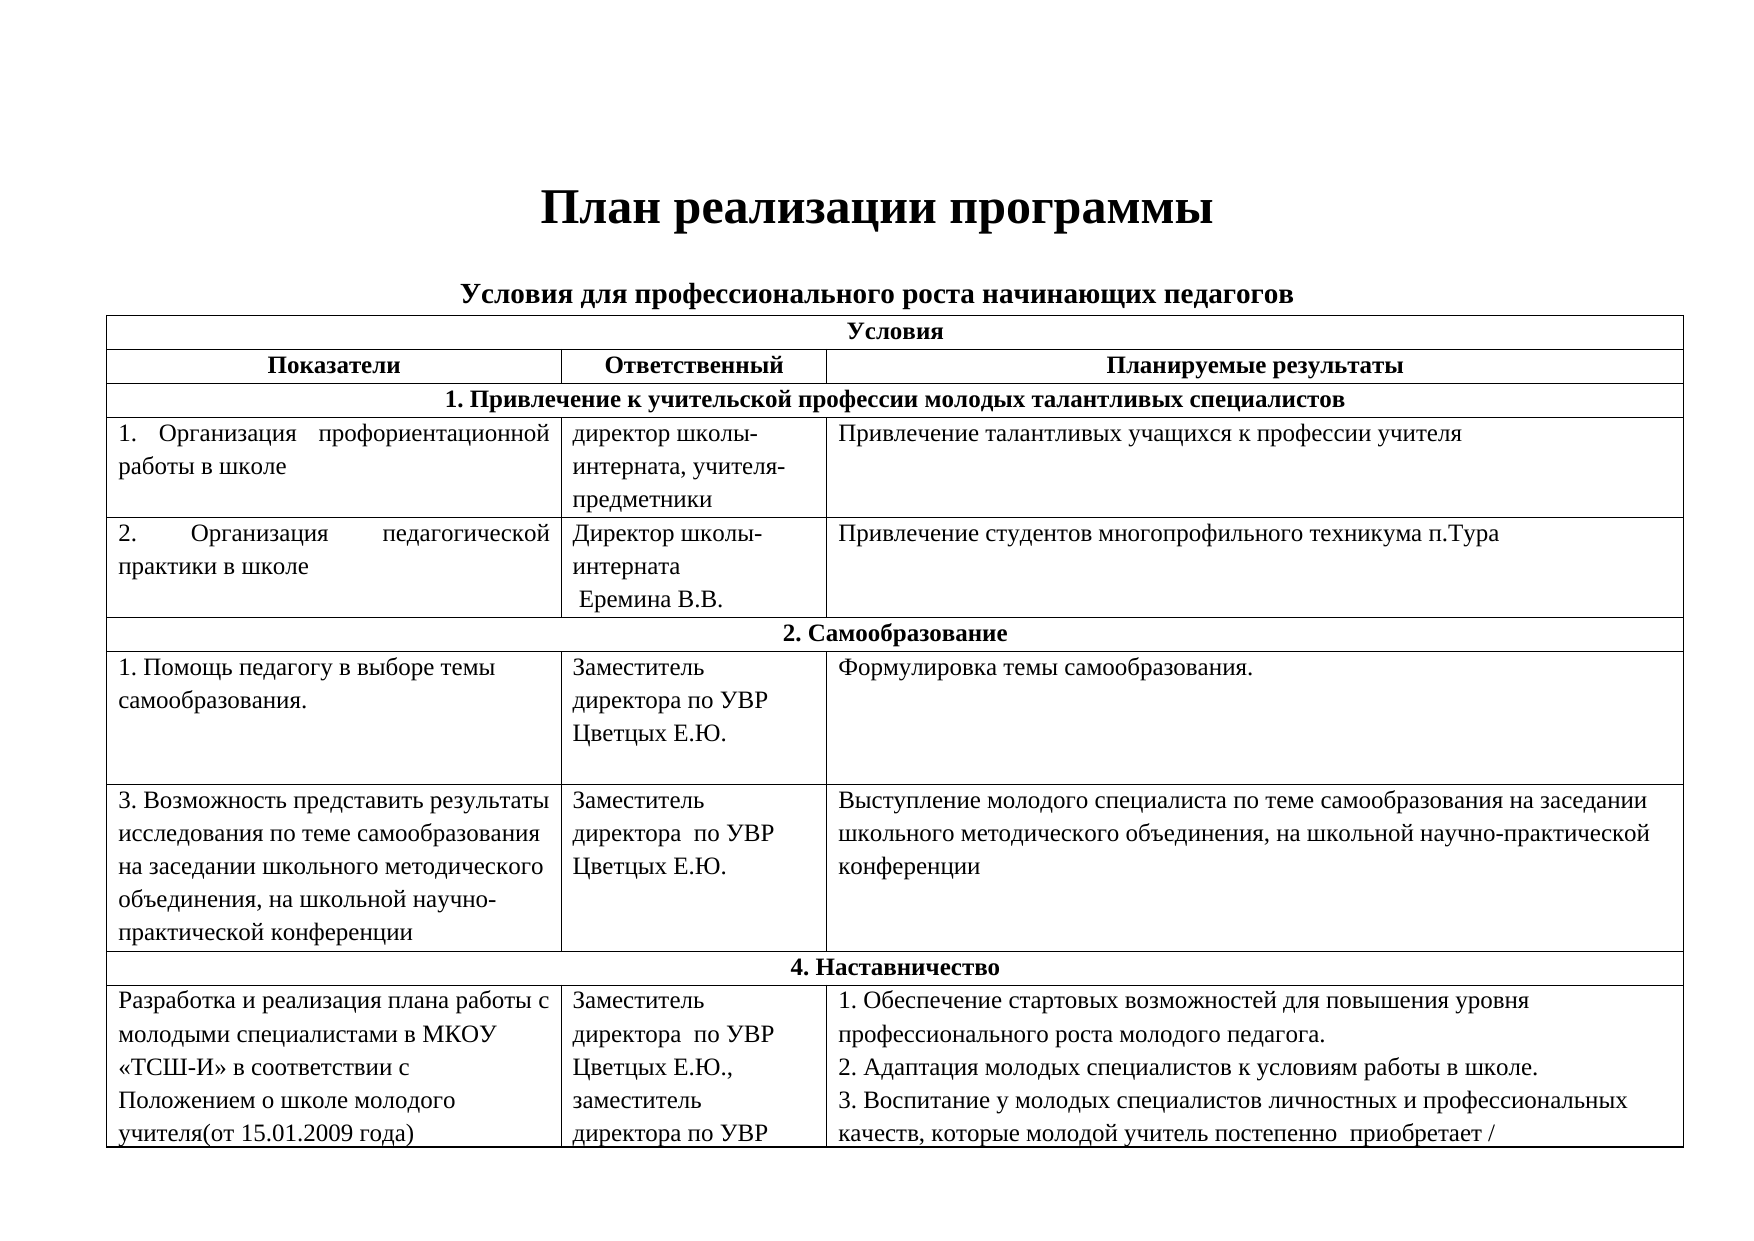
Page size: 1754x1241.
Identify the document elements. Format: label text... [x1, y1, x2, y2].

table_cell 1. Привлечение к учительской профессии молодых талантливых специалистов [107, 384, 1683, 417]
table_cell 4. Наставничество [107, 952, 1683, 984]
table_cell Заместитель директора по УВР Цветцых Е.Ю. [562, 785, 826, 951]
table_cell Показатели [107, 350, 561, 383]
table_cell 2. Самообразование [107, 618, 1683, 651]
table_cell Планируемые результаты [827, 350, 1683, 383]
table_cell 3. Возможность представить результаты исследования по теме самообразования на заседании школьного методического объединения, на школьной научно-практической конференции [107, 785, 561, 951]
table_cell Заместитель директора по УВР Цветцых Е.Ю. [562, 652, 826, 784]
text План реализации программы [118, 177, 1636, 235]
table_cell 1. Помощь педагогу в выборе темы самообразования. [107, 652, 561, 784]
table_cell 1. Организация профориентационной работы в школе [107, 418, 561, 517]
table_cell Ответственный [562, 350, 826, 383]
table_header Условия [107, 316, 1683, 349]
table_cell Формулировка темы самообразования. [827, 652, 1683, 784]
table_cell директор школы-интерната, учителя- предметники [562, 418, 826, 517]
text Условия для профессионального роста начинающих педагогов [118, 276, 1636, 310]
table_cell Выступление молодого специалиста по теме самообразования на заседании школьного методического объединения, на школьной научно-практической конференции [827, 785, 1683, 951]
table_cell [562, 986, 826, 1146]
table_cell 2. Организация педагогической практики в школе [107, 518, 561, 617]
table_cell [107, 986, 561, 1146]
table_cell Привлечение талантливых учащихся к профессии учителя [827, 418, 1683, 517]
table_cell Привлечение студентов многопрофильного техникума п.Тура [827, 518, 1683, 617]
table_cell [827, 986, 1683, 1146]
table_cell Директор школы-интерната Еремина В.В. [562, 518, 826, 617]
